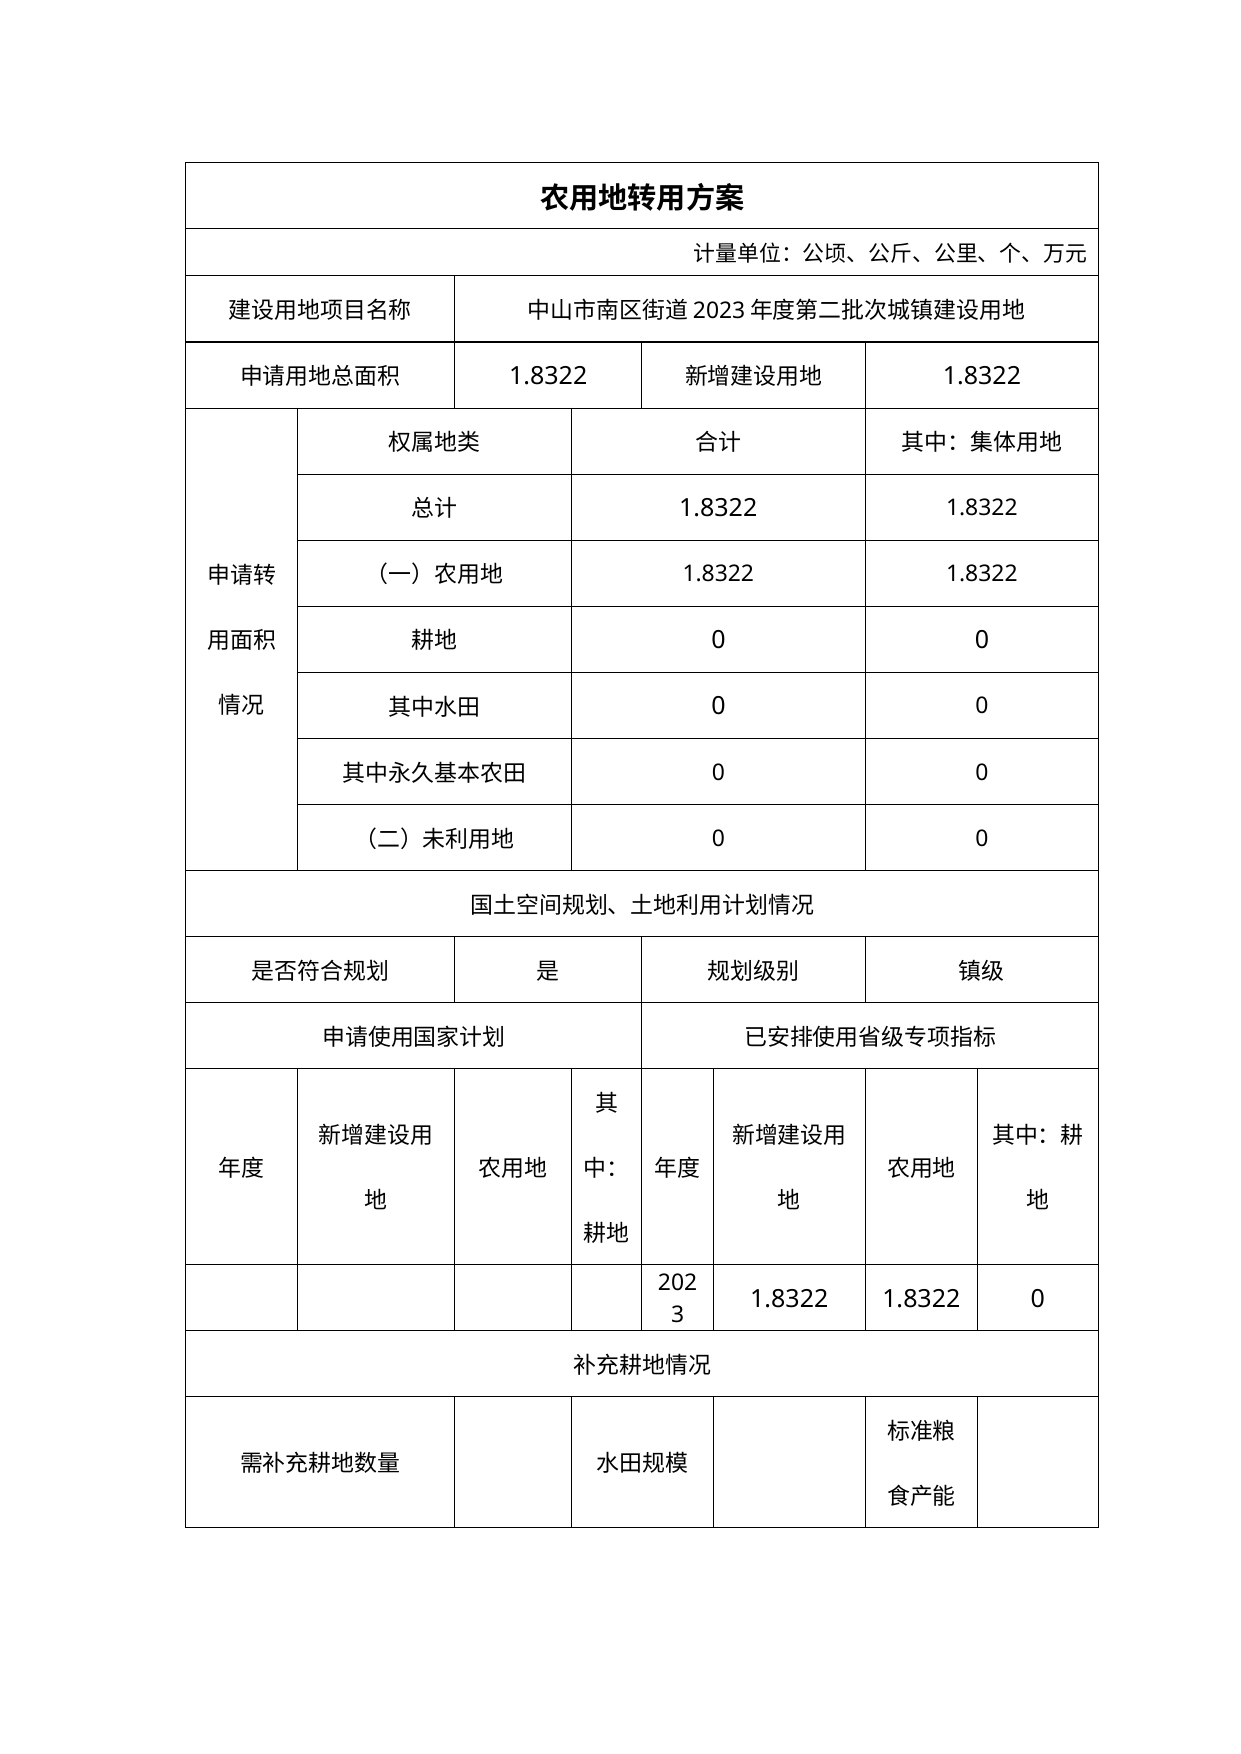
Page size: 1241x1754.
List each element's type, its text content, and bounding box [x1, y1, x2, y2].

table_cell [572, 1265, 641, 1330]
table_cell 1.8322 [866, 541, 1098, 606]
table_cell 标准粮食产能 [866, 1397, 977, 1527]
table_cell 1.8322 [866, 475, 1098, 539]
table_cell [714, 1397, 865, 1527]
table_cell 0 [572, 607, 865, 672]
table_cell 需补充耕地数量 [186, 1397, 454, 1527]
table_cell 1.8322 [572, 475, 865, 539]
table_cell 0 [866, 739, 1098, 804]
table_cell 年度 [642, 1069, 713, 1264]
table_cell 0 [572, 805, 865, 870]
table_cell 补充耕地情况 [186, 1331, 1098, 1396]
table_cell （二）未利用地 [298, 805, 571, 870]
table_cell 农用地 [455, 1069, 571, 1264]
table_cell （一）农用地 [298, 541, 571, 606]
table_cell 是否符合规划 [186, 937, 454, 1002]
table_cell 1.8322 [714, 1265, 865, 1330]
table_cell 1.8322 [866, 1265, 977, 1330]
table_cell 0 [978, 1265, 1098, 1330]
table_cell 其中：耕地 [572, 1069, 641, 1264]
table_cell 其中：耕地 [978, 1069, 1098, 1264]
table_cell 2023 [642, 1265, 713, 1330]
table_cell 已安排使用省级专项指标 [642, 1003, 1098, 1068]
table_cell 总计 [298, 475, 571, 539]
table_cell 0 [866, 805, 1098, 870]
table_cell 申请用地总面积 [186, 343, 454, 407]
table_cell 镇级 [866, 937, 1098, 1002]
table_cell 是 [455, 937, 641, 1002]
table_cell 耕地 [298, 607, 571, 672]
table_cell 新增建设用地 [298, 1069, 454, 1264]
table_cell 规划级别 [642, 937, 865, 1002]
table_cell [186, 1265, 297, 1330]
table_cell [978, 1397, 1098, 1527]
table_cell 其中：集体用地 [866, 409, 1098, 473]
table_cell 年度 [186, 1069, 297, 1264]
table_cell 申请使用国家计划 [186, 1003, 641, 1068]
table_cell 新增建设用地 [642, 343, 865, 407]
table_cell 0 [572, 673, 865, 738]
table_cell 0 [866, 607, 1098, 672]
table_cell 0 [572, 739, 865, 804]
table_cell [455, 1397, 571, 1527]
table_cell 新增建设用地 [714, 1069, 865, 1264]
table_cell 1.8322 [866, 343, 1098, 407]
table_cell 计量单位：公顷、公斤、公里、个、万元 [186, 229, 1098, 275]
table_cell 其中永久基本农田 [298, 739, 571, 804]
table_cell 建设用地项目名称 [186, 276, 454, 341]
table_cell [455, 1265, 571, 1330]
table_cell 1.8322 [455, 343, 641, 407]
table_cell 0 [866, 673, 1098, 738]
table_header 农用地转用方案 [186, 163, 1098, 228]
table_cell 农用地 [866, 1069, 977, 1264]
table_cell 申请转用面积情况 [186, 409, 297, 870]
table_cell 其中水田 [298, 673, 571, 738]
table_cell 国土空间规划、土地利用计划情况 [186, 871, 1098, 936]
table_cell [298, 1265, 454, 1330]
table_cell 水田规模 [572, 1397, 713, 1527]
table_cell 中山市南区街道2023年度第二批次城镇建设用地 [455, 276, 1098, 341]
table_cell 1.8322 [572, 541, 865, 606]
table_cell 权属地类 [298, 409, 571, 473]
table_cell 合计 [572, 409, 865, 473]
